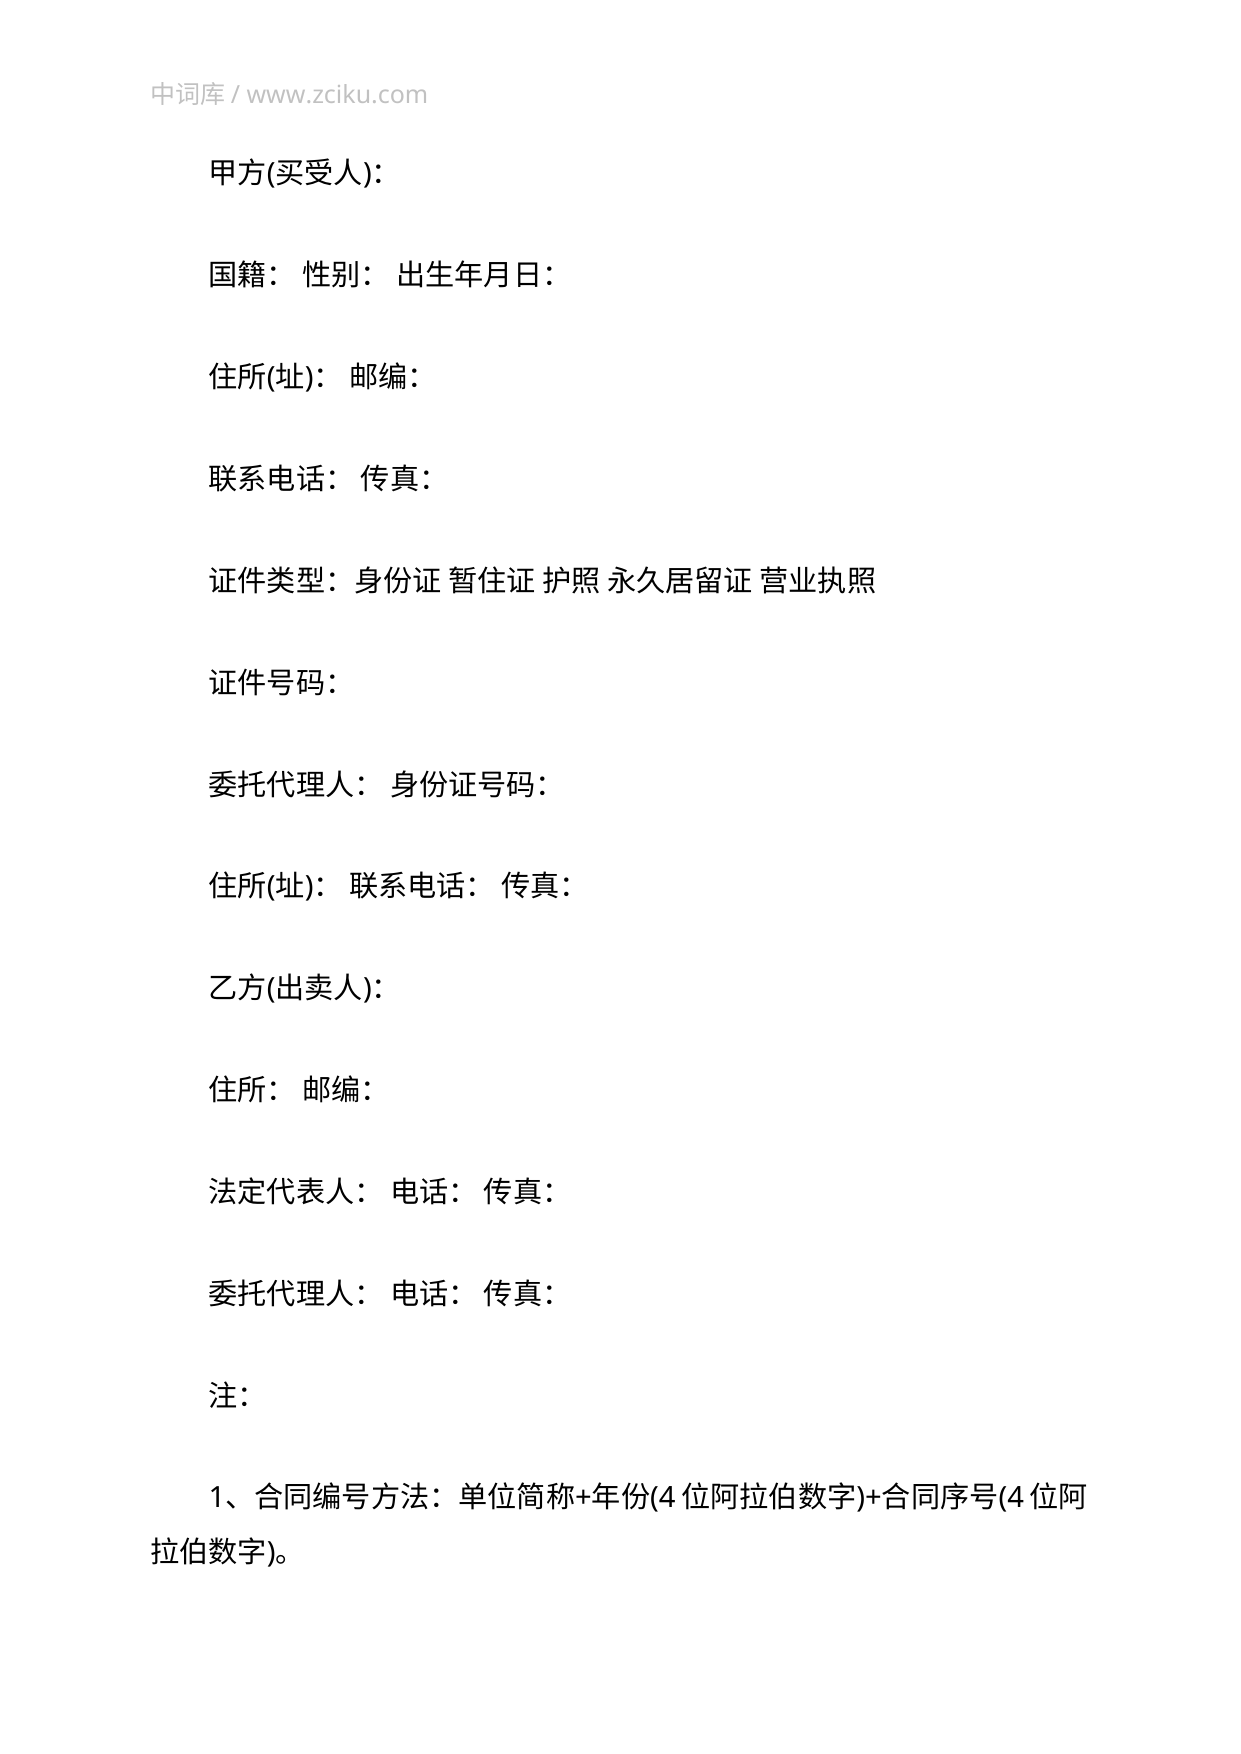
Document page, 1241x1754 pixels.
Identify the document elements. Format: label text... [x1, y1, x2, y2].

text 国籍： 性别： 出生年月日： [150, 252, 1090, 294]
text 证件类型：身份证 暂住证 护照 永久居留证 营业执照 [150, 557, 1090, 600]
text 联系电话： 传真： [150, 456, 1090, 498]
text 乙方(出卖人)： [150, 965, 1090, 1007]
text 住所(址)： 邮编： [150, 354, 1090, 396]
text 委托代理人： 身份证号码： [150, 761, 1090, 803]
text 住所： 邮编： [150, 1067, 1090, 1109]
text 住所(址)： 联系电话： 传真： [150, 863, 1090, 905]
text 法定代表人： 电话： 传真： [150, 1168, 1090, 1211]
text 1、合同编号方法：单位简称+年份(4位阿拉伯数字)+合同序号(4位阿拉伯数字)。 [150, 1474, 1090, 1571]
text 注： [150, 1372, 1090, 1414]
text 证件号码： [150, 659, 1090, 702]
text 委托代理人： 电话： 传真： [150, 1270, 1090, 1313]
text 甲方(买受人)： [150, 150, 1090, 192]
